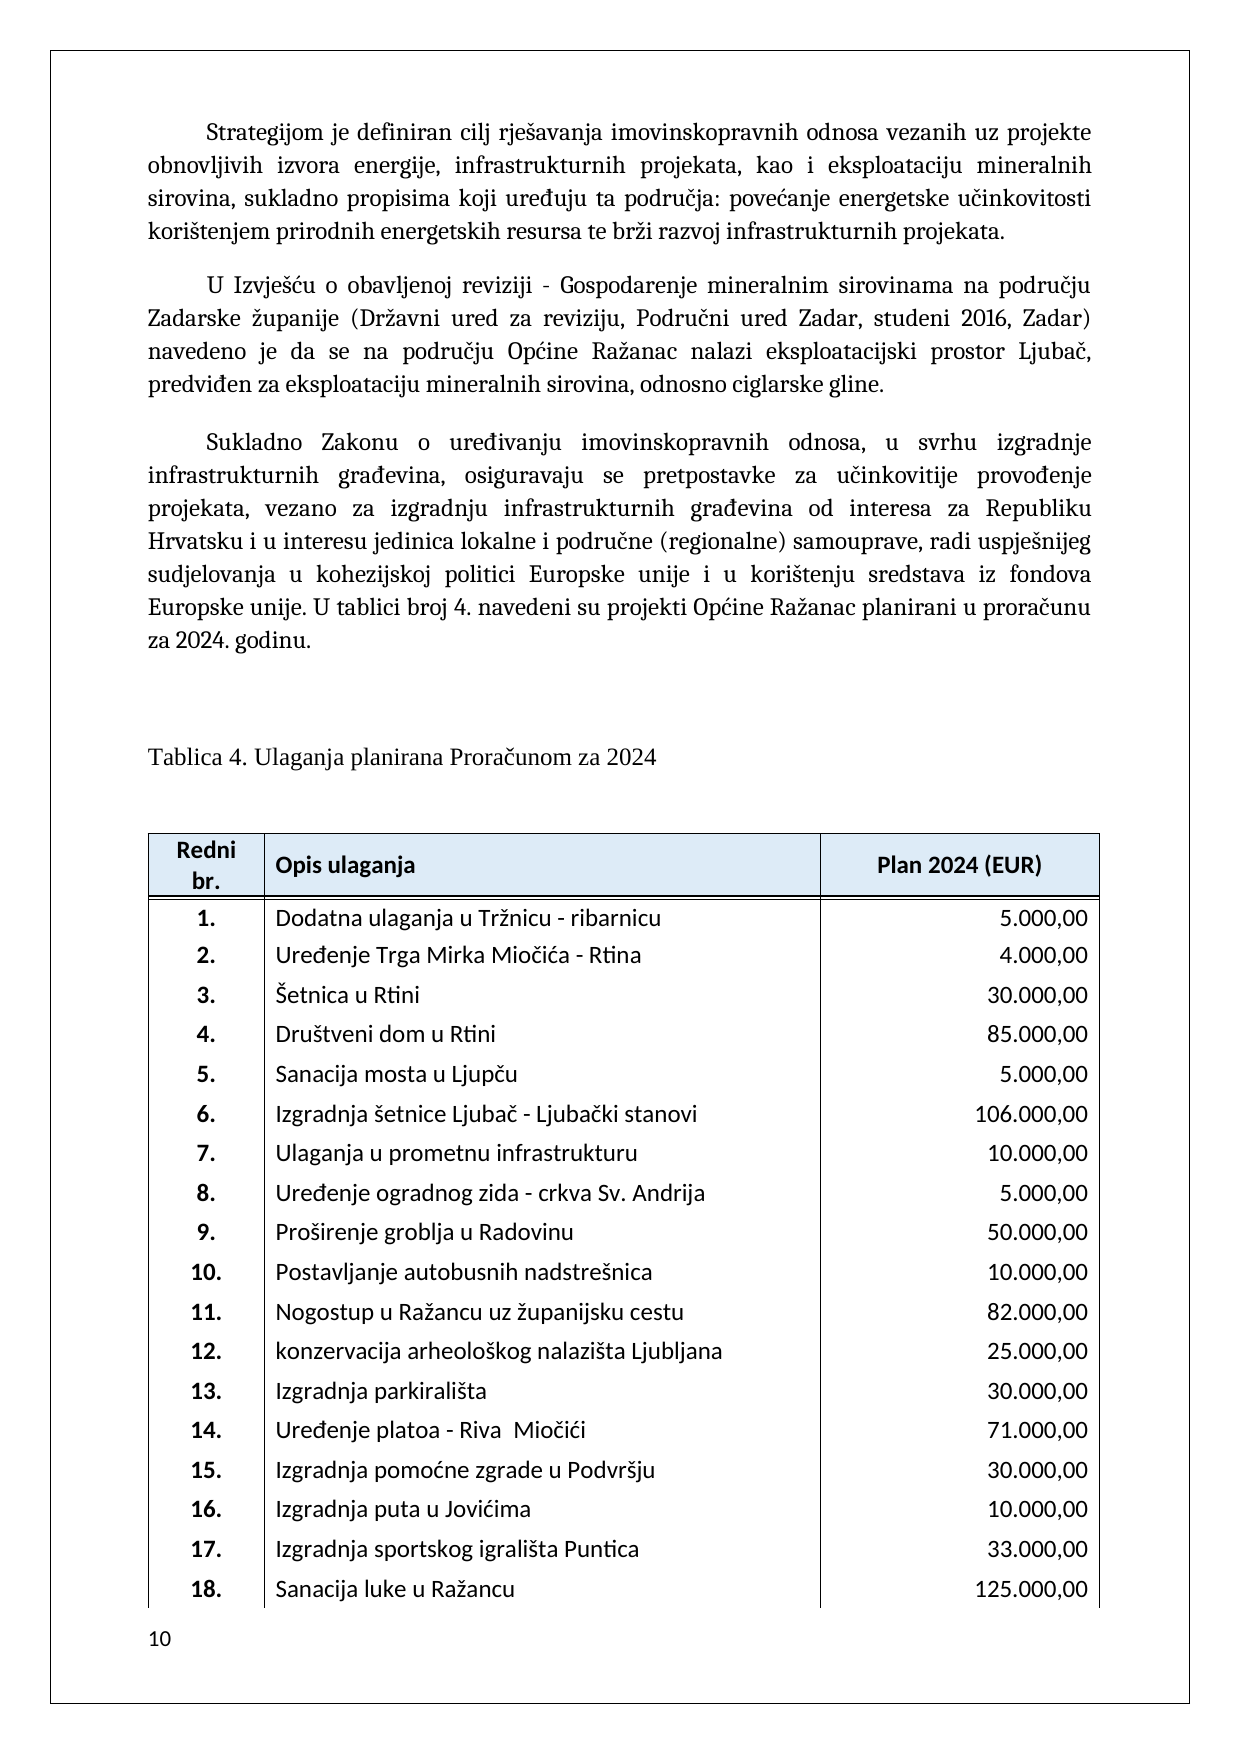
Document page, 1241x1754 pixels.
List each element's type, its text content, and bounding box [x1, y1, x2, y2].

table_header Opis ulaganja [265, 834, 820, 895]
table_cell Sanacija luke u Ražancu [265, 1568, 820, 1608]
table_cell 6. [149, 1093, 264, 1133]
table_cell Proširenje groblja u Radovinu [265, 1212, 820, 1252]
text Strategijom je definiran cilj rješavanja imovinskopravnih odnosa vezanih uz projekte obnovljivih izvora energije, infrastrukturnih projekata, kao i eksploataciju mineralnih sirovina, sukladno propisima koji uređuju ta područja: povećanje energetske učinkovitosti korištenjem prirodnih energetskih resursa te brži razvoj infrastrukturnih projekata. [148, 118, 1093, 246]
table_cell Društveni dom u Rtini [265, 1014, 820, 1054]
table_cell 2. [149, 935, 264, 974]
table_header Redni br. [149, 834, 264, 895]
table_cell konzervacija arheološkog nalazišta Ljubljana [265, 1331, 820, 1370]
table_cell 1. [149, 900, 264, 935]
table_cell 18. [149, 1568, 264, 1608]
table_cell 50.000,00 [821, 1212, 1099, 1252]
table_cell Šetnica u Rtini [265, 975, 820, 1014]
table_cell 3. [149, 975, 264, 1014]
table_cell 106.000,00 [821, 1093, 1099, 1133]
table_cell 13. [149, 1370, 264, 1410]
table_cell 33.000,00 [821, 1529, 1099, 1568]
table_cell 8. [149, 1173, 264, 1212]
table_cell Uređenje Trga Mirka Miočića - Rtina [265, 935, 820, 974]
table_cell 25.000,00 [821, 1331, 1099, 1370]
table_cell 10.000,00 [821, 1252, 1099, 1291]
table_cell Uređenje platoa - Riva Miočići [265, 1410, 820, 1449]
table_cell 7. [149, 1133, 264, 1172]
table_cell 15. [149, 1450, 264, 1489]
table_cell 125.000,00 [821, 1568, 1099, 1608]
table_cell 9. [149, 1212, 264, 1252]
table_cell Nogostup u Ražancu uz županijsku cestu [265, 1291, 820, 1331]
table_cell 16. [149, 1489, 264, 1529]
table_cell 5. [149, 1054, 264, 1093]
text Sukladno Zakonu o uređivanju imovinskopravnih odnosa, u svrhu izgradnje infrastrukturnih građevina, osiguravaju se pretpostavke za učinkovitije provođenje projekata, vezano za izgradnju infrastrukturnih građevina od interesa za Republiku Hrvatsku i u interesu jedinica lokalne i područne (regionalne) samouprave, radi uspješnijeg sudjelovanja u kohezijskoj politici Europske unije i u korištenju sredstava iz fondova Europske unije. U tablici broj 4. navedeni su projekti Općine Ražanac planirani u proračunu za 2024. godinu. [148, 428, 1093, 655]
table_cell 71.000,00 [821, 1410, 1099, 1449]
table_cell Izgradnja pomoćne zgrade u Podvršju [265, 1450, 820, 1489]
table_cell 5.000,00 [821, 1054, 1099, 1093]
table_cell 4.000,00 [821, 935, 1099, 974]
table_cell 10. [149, 1252, 264, 1291]
text Tablica 4. Ulaganja planirana Proračunom za 2024 [148, 742, 1093, 771]
table_cell Sanacija mosta u Ljupču [265, 1054, 820, 1093]
table_cell 30.000,00 [821, 1370, 1099, 1410]
table_cell Izgradnja sportskog igrališta Puntica [265, 1529, 820, 1568]
table_cell 12. [149, 1331, 264, 1370]
table_header Plan 2024 (EUR) [821, 834, 1099, 895]
table_cell 4. [149, 1014, 264, 1054]
table_cell 17. [149, 1529, 264, 1568]
table_cell Izgradnja šetnice Ljubač - Ljubački stanovi [265, 1093, 820, 1133]
table_cell Izgradnja puta u Jovićima [265, 1489, 820, 1529]
table_cell 5.000,00 [821, 900, 1099, 935]
table_cell 5.000,00 [821, 1173, 1099, 1212]
table_cell Ulaganja u prometnu infrastrukturu [265, 1133, 820, 1172]
table_cell 85.000,00 [821, 1014, 1099, 1054]
table_cell 10.000,00 [821, 1133, 1099, 1172]
table_cell Postavljanje autobusnih nadstrešnica [265, 1252, 820, 1291]
table_cell Uređenje ogradnog zida - crkva Sv. Andrija [265, 1173, 820, 1212]
table_cell 82.000,00 [821, 1291, 1099, 1331]
table_cell 14. [149, 1410, 264, 1449]
table_cell 30.000,00 [821, 1450, 1099, 1489]
table_cell Dodatna ulaganja u Tržnicu - ribarnicu [265, 900, 820, 935]
table_cell 30.000,00 [821, 975, 1099, 1014]
table_cell 10.000,00 [821, 1489, 1099, 1529]
text U Izvješću o obavljenoj reviziji - Gospodarenje mineralnim sirovinama na području Zadarske županije (Državni ured za reviziju, Područni ured Zadar, studeni 2016, Zadar) navedeno je da se na području Općine Ražanac nalazi eksploatacijski prostor Ljubač, predviđen za eksploataciju mineralnih sirovina, odnosno ciglarske gline. [148, 271, 1093, 399]
table_cell Izgradnja parkirališta [265, 1370, 820, 1410]
table_cell 11. [149, 1291, 264, 1331]
